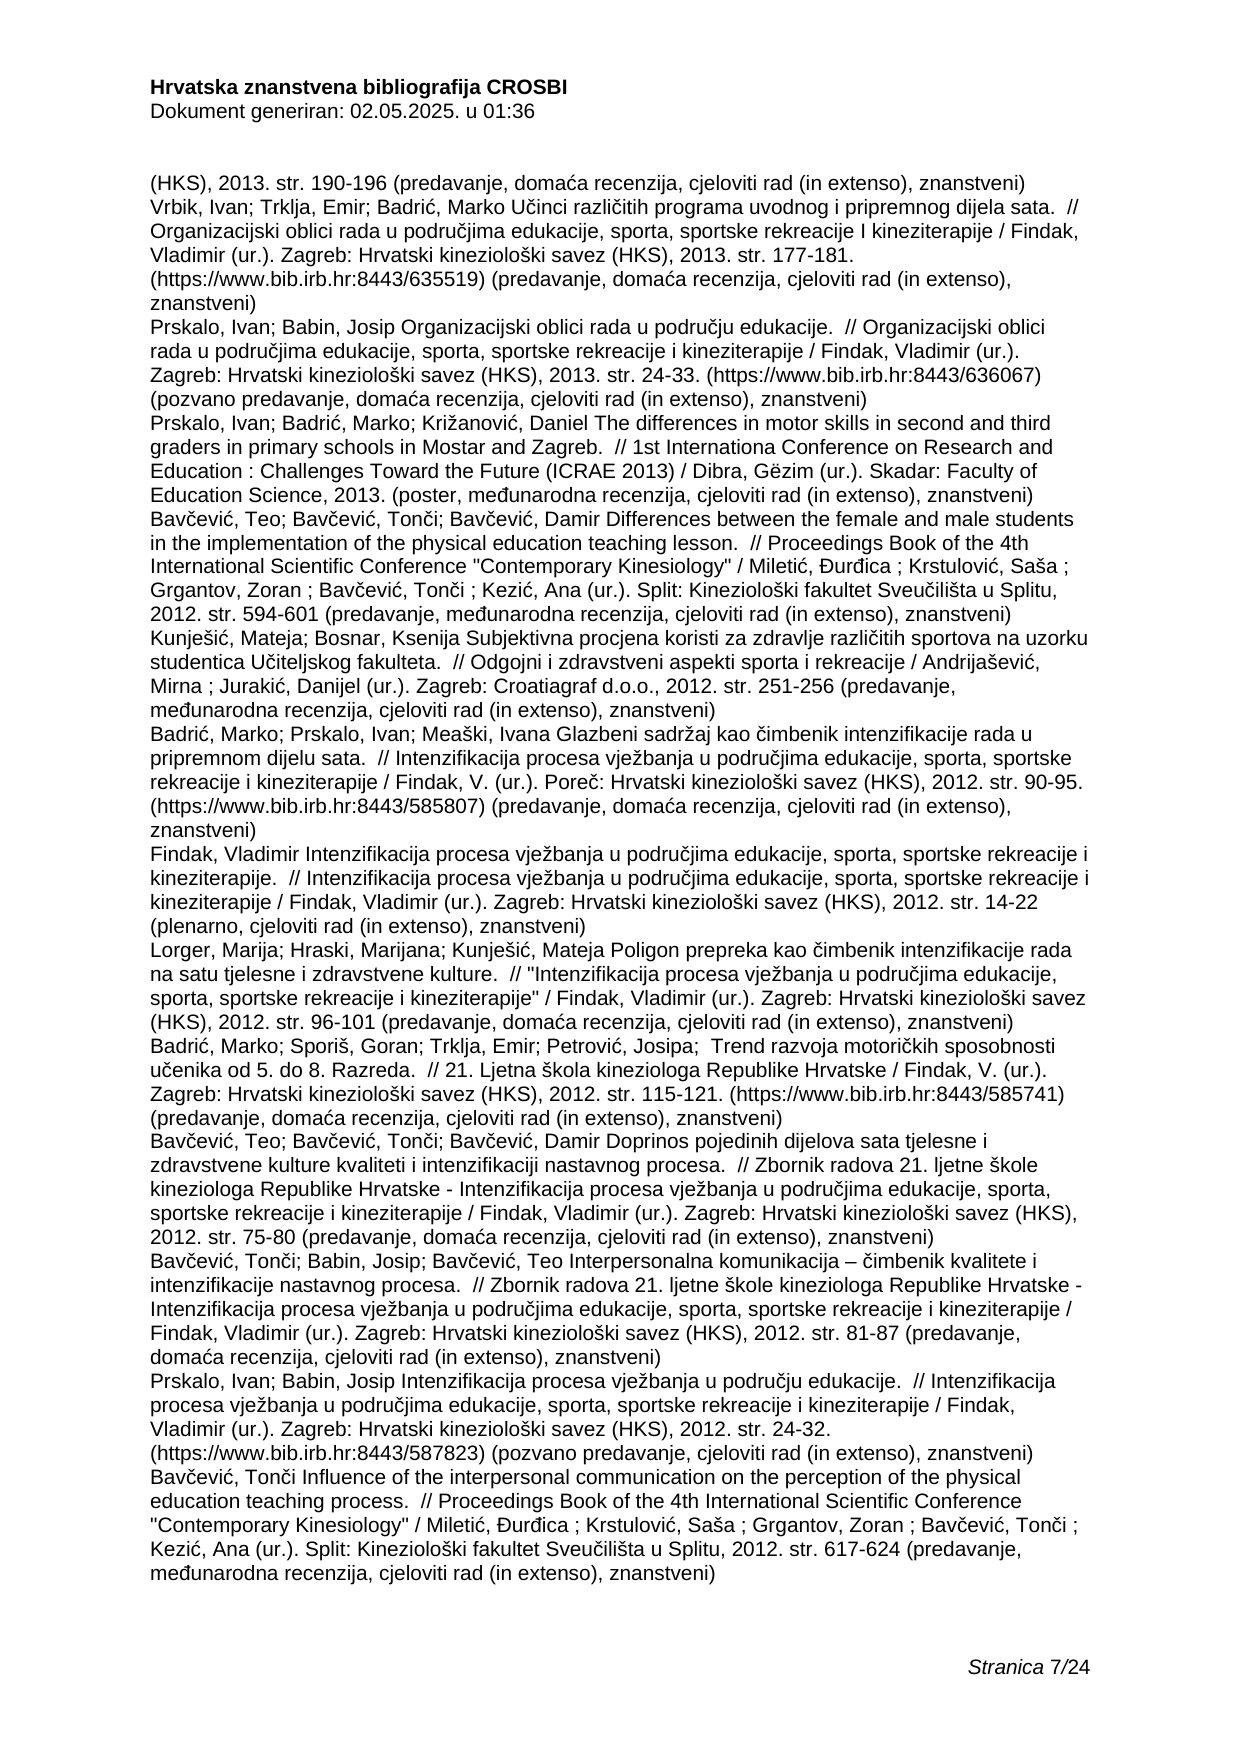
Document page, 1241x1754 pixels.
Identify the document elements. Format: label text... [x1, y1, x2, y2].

text Badrić, Marko; Sporiš, Goran; Trklja, Emir; Petrović, Josipa; [150, 1033, 1090, 1129]
text Badrić, Marko; Prskalo, Ivan; Meaški, Ivana [150, 722, 1090, 842]
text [150, 171, 1090, 195]
text Findak, Vladimir [150, 842, 1090, 938]
text Kunješić, Mateja; Bosnar, Ksenija [150, 626, 1090, 722]
text Prskalo, Ivan; Badrić, Marko; Križanović, Daniel [150, 411, 1090, 506]
text Bavčević, Teo; Bavčević, Tonči; Bavčević, Damir [150, 506, 1090, 626]
text Lorger, Marija; Hraski, Marijana; Kunješić, Mateja [150, 938, 1090, 1033]
text Bavčević, Tonči; Babin, Josip; Bavčević, Teo [150, 1249, 1090, 1369]
text Bavčević, Tonči [150, 1465, 1090, 1584]
text Bavčević, Teo; Bavčević, Tonči; Bavčević, Damir [150, 1129, 1090, 1249]
text Prskalo, Ivan; Babin, Josip [150, 1369, 1090, 1465]
text Prskalo, Ivan; Babin, Josip [150, 315, 1090, 411]
text Vrbik, Ivan; Trklja, Emir; Badrić, Marko [150, 195, 1090, 315]
